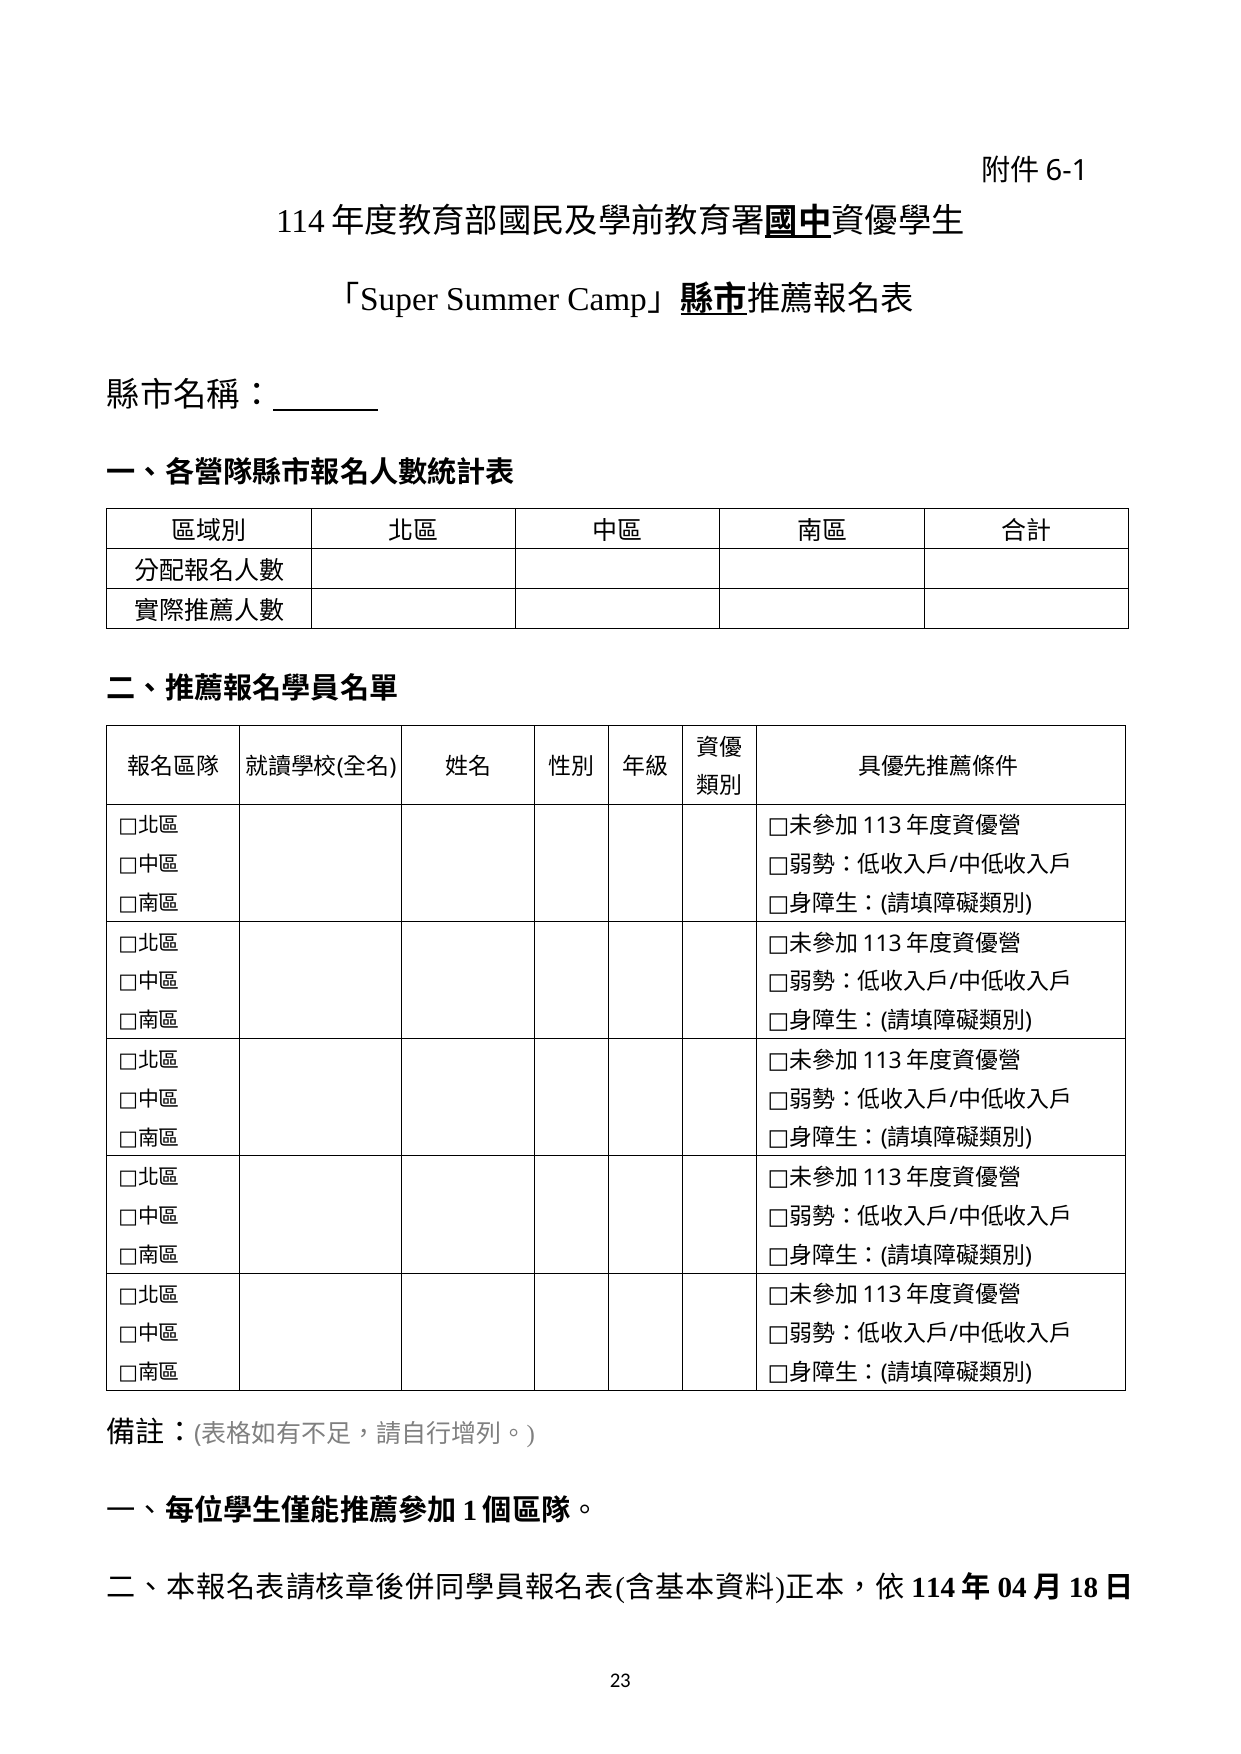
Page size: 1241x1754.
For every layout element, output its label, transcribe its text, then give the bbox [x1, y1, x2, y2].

table_cell □未參加113年度資優營 □弱勢：低收入戶/中低收入戶 □身障生：(請填障礙類別) [757, 1039, 1125, 1155]
table_cell [240, 1039, 401, 1155]
table_cell [609, 1039, 682, 1155]
table_cell [683, 1274, 756, 1390]
table_cell [535, 1156, 608, 1273]
table_cell [402, 922, 534, 1038]
table_cell □北區 □中區 □南區 [107, 1039, 239, 1155]
text 「Super Summer Camp」縣市推薦報名表 [106, 257, 1134, 334]
table_cell □未參加113年度資優營 □弱勢：低收入戶/中低收入戶 □身障生：(請填障礙類別) [757, 922, 1125, 1038]
table_cell □北區 □中區 □南區 [107, 922, 239, 1038]
table_header 性別 [535, 726, 608, 803]
table_cell [683, 805, 756, 921]
table_header 就讀學校(全名) [240, 726, 401, 803]
table_cell [609, 1274, 682, 1390]
table_cell [535, 922, 608, 1038]
table_header 姓名 [402, 726, 534, 803]
table_cell [402, 1156, 534, 1273]
table_cell [609, 922, 682, 1038]
text 備註：(表格如有不足，請自行增列。) [106, 1391, 1134, 1468]
table_cell [516, 549, 719, 588]
table_cell □未參加113年度資優營 □弱勢：低收入戶/中低收入戶 □身障生：(請填障礙類別) [757, 1274, 1125, 1390]
table_cell [535, 805, 608, 921]
table_cell □北區 □中區 □南區 [107, 1156, 239, 1273]
table_cell [516, 589, 719, 628]
table_cell [240, 805, 401, 921]
text 一、各營隊縣市報名人數統計表 [106, 431, 1134, 508]
table_header 區域別 [107, 509, 311, 548]
text 一、每位學生僅能推薦參加1個區隊。 [106, 1468, 1134, 1546]
table_cell [683, 922, 756, 1038]
table_cell [683, 1156, 756, 1273]
table_cell 分配報名人數 [107, 549, 311, 588]
table_header 具優先推薦條件 [757, 726, 1125, 803]
table_cell [683, 1039, 756, 1155]
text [106, 1546, 1134, 1623]
table_header 資優類別 [683, 726, 756, 803]
table_header 南區 [720, 509, 924, 548]
table_cell [720, 589, 924, 628]
table_cell □北區 □中區 □南區 [107, 1274, 239, 1390]
table_header 中區 [516, 509, 719, 548]
table_cell □北區 □中區 □南區 [107, 805, 239, 921]
table_cell [925, 589, 1128, 628]
table_cell □未參加113年度資優營 □弱勢：低收入戶/中低收入戶 □身障生：(請填障礙類別) [757, 1156, 1125, 1273]
table_header 報名區隊 [107, 726, 239, 803]
table_cell [240, 1156, 401, 1273]
table_cell [609, 1156, 682, 1273]
text 114年度教育部國民及學前教育署國中資優學生 [106, 179, 1134, 257]
table_cell 實際推薦人數 [107, 589, 311, 628]
table_cell [535, 1274, 608, 1390]
text 二、推薦報名學員名單 [106, 647, 1134, 725]
table_cell [402, 1274, 534, 1390]
table_cell [925, 549, 1128, 588]
table_header 北區 [312, 509, 515, 548]
table_cell [720, 549, 924, 588]
table_cell [535, 1039, 608, 1155]
table_header 合計 [925, 509, 1128, 548]
table_cell [312, 549, 515, 588]
table_cell [240, 922, 401, 1038]
table_cell [240, 1274, 401, 1390]
table_cell □未參加113年度資優營 □弱勢：低收入戶/中低收入戶 □身障生：(請填障礙類別) [757, 805, 1125, 921]
table_header 年級 [609, 726, 682, 803]
table_cell [609, 805, 682, 921]
text 縣市名稱： [106, 353, 1134, 431]
table_cell [402, 1039, 534, 1155]
table_cell [402, 805, 534, 921]
table_cell [312, 589, 515, 628]
